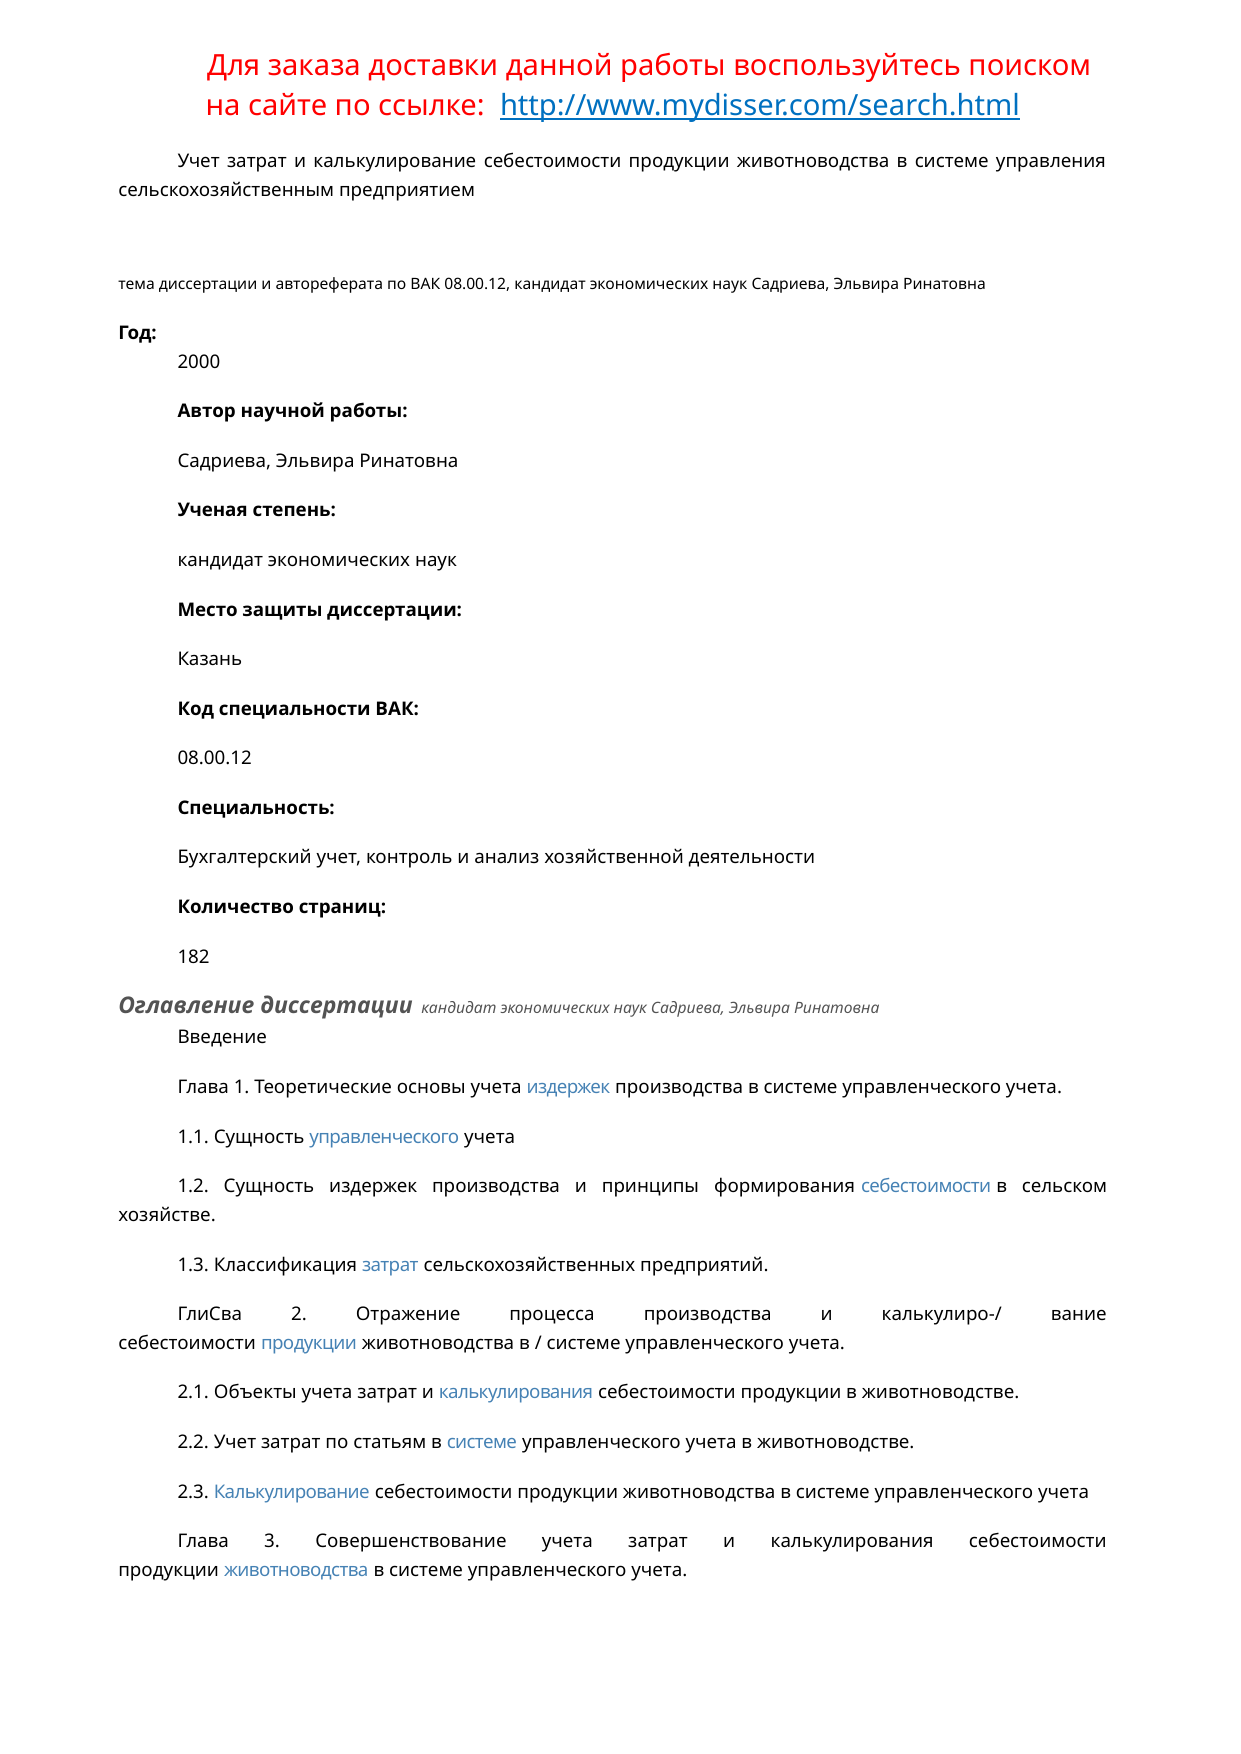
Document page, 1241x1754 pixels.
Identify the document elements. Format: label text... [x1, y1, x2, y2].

text 182 [118, 940, 1107, 968]
text Специальность: [118, 791, 1107, 820]
text Количество cтраниц: [118, 890, 1107, 919]
text Садриева, Эльвира Ринатовна [118, 444, 1107, 473]
text Автор научной работы: [118, 394, 1107, 423]
text тема диссертации и автореферата по ВАК 08.00.12, кандидат экономических наук Садриева, Эльвира Ринатовна Год: [118, 272, 1107, 345]
text Место защиты диссертации: [118, 593, 1107, 621]
text Учет затрат и калькулирование себестоимости продукции животноводства в системе управления сельскохозяйственным предприятием [118, 144, 1107, 202]
text Код cпециальности ВАК: [118, 692, 1107, 721]
text Ученая cтепень: [118, 493, 1107, 522]
text 2000 [118, 345, 1107, 373]
text кандидат экономических наук [118, 543, 1107, 572]
subtitle Оглавление диссертации кандидат экономических наук Садриева, Эльвира Ринатовна [118, 989, 1107, 1021]
text Казань [118, 642, 1107, 671]
text 08.00.12 [118, 741, 1107, 770]
text Бухгалтерский учет, контроль и анализ хозяйственной деятельности [118, 841, 1107, 869]
